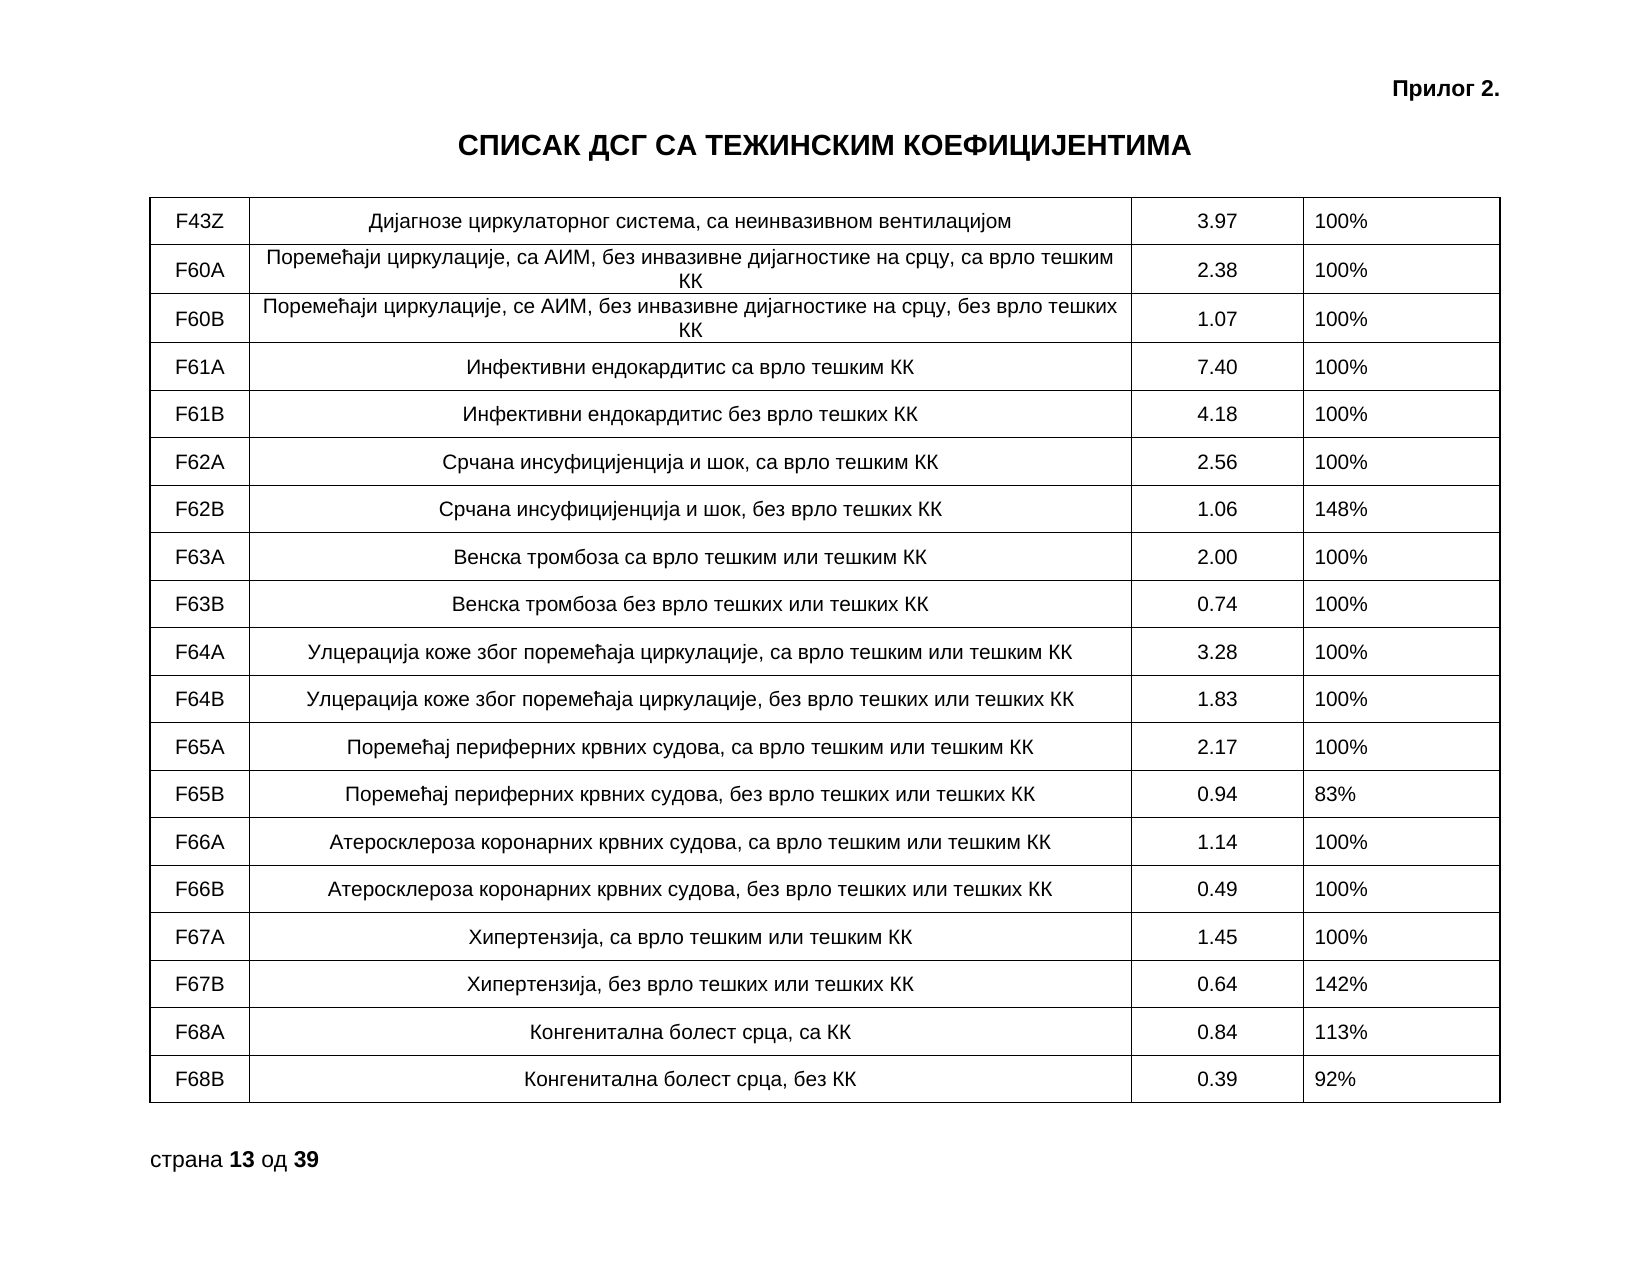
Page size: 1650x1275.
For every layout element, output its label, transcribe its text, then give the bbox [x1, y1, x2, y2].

table_cell F66B [151, 866, 249, 912]
table_cell 148% [1304, 486, 1499, 532]
table_cell F65B [151, 771, 249, 817]
table_cell 1.06 [1132, 486, 1303, 532]
table_cell Улцерација коже због поремећаја циркулације, без врло тешких или тешких КК [250, 676, 1131, 722]
table_cell 0.94 [1132, 771, 1303, 817]
table_cell Инфективни ендокардитис са врло тешким КК [250, 343, 1131, 390]
table_cell F65A [151, 723, 249, 770]
table_cell Поремећај периферних крвних судова, са врло тешким или тешким КК [250, 723, 1131, 770]
table_cell F43Z [151, 198, 249, 244]
table_cell Поремећаји циркулације, са АИМ, без инвазивне дијагностике на срцу, са врло тешким КК [250, 245, 1131, 293]
table_cell 2.00 [1132, 533, 1303, 580]
table_cell F67A [151, 913, 249, 960]
table_cell F63B [151, 581, 249, 627]
table_cell F61B [151, 391, 249, 437]
table_cell 100% [1304, 723, 1499, 770]
table_cell 1.07 [1132, 294, 1303, 342]
table_cell Атеросклероза коронарних крвних судова, са врло тешким или тешким КК [250, 818, 1131, 865]
table_cell 3.97 [1132, 198, 1303, 244]
table_cell 0.49 [1132, 866, 1303, 912]
table_cell 2.56 [1132, 438, 1303, 485]
table_cell Конгенитална болест срца, без КК [250, 1056, 1131, 1102]
table_cell Срчана инсуфицијенција и шок, без врло тешких КК [250, 486, 1131, 532]
table_cell F67B [151, 961, 249, 1007]
table_cell 113% [1304, 1008, 1499, 1055]
table_cell Конгенитална болест срца, са КК [250, 1008, 1131, 1055]
table_cell 100% [1304, 628, 1499, 675]
table_cell 2.38 [1132, 245, 1303, 293]
table_cell F63A [151, 533, 249, 580]
table_cell Поремећаји циркулације, се АИМ, без инвазивне дијагностике на срцу, без врло тешких КК [250, 294, 1131, 342]
table_cell 92% [1304, 1056, 1499, 1102]
table_cell 100% [1304, 581, 1499, 627]
table_cell 2.17 [1132, 723, 1303, 770]
table_cell 100% [1304, 343, 1499, 390]
table_cell 100% [1304, 294, 1499, 342]
table_cell 1.45 [1132, 913, 1303, 960]
table_cell Дијагнозе циркулаторног система, са неинвазивном вентилацијом [250, 198, 1131, 244]
table_cell F68B [151, 1056, 249, 1102]
table_cell Улцерација коже због поремећаја циркулације, са врло тешким или тешким КК [250, 628, 1131, 675]
table_cell 1.83 [1132, 676, 1303, 722]
table_cell 142% [1304, 961, 1499, 1007]
table_cell 0.39 [1132, 1056, 1303, 1102]
table_cell 3.28 [1132, 628, 1303, 675]
table_cell 100% [1304, 245, 1499, 293]
table_cell 4.18 [1132, 391, 1303, 437]
table_cell 100% [1304, 391, 1499, 437]
table_cell F68A [151, 1008, 249, 1055]
table_cell F64A [151, 628, 249, 675]
table_cell Поремећај периферних крвних судова, без врло тешких или тешких КК [250, 771, 1131, 817]
table_cell 100% [1304, 533, 1499, 580]
table_cell 0.84 [1132, 1008, 1303, 1055]
table_cell F62B [151, 486, 249, 532]
table_cell 0.64 [1132, 961, 1303, 1007]
table_cell 100% [1304, 866, 1499, 912]
table_cell Хипертензија, без врло тешких или тешких КК [250, 961, 1131, 1007]
table_cell F62A [151, 438, 249, 485]
table_cell Инфективни ендокардитис без врло тешких КК [250, 391, 1131, 437]
table_cell 7.40 [1132, 343, 1303, 390]
table_cell F60A [151, 245, 249, 293]
table_cell 100% [1304, 818, 1499, 865]
table_cell Атеросклероза коронарних крвних судова, без врло тешких или тешких КК [250, 866, 1131, 912]
table_cell 100% [1304, 438, 1499, 485]
table_cell 0.74 [1132, 581, 1303, 627]
table_cell Венска тромбоза са врло тешким или тешким КК [250, 533, 1131, 580]
table_cell Срчана инсуфицијенција и шок, са врло тешким КК [250, 438, 1131, 485]
table_cell 100% [1304, 913, 1499, 960]
table_cell F66A [151, 818, 249, 865]
table_cell F60B [151, 294, 249, 342]
table_cell F64B [151, 676, 249, 722]
table_cell 100% [1304, 676, 1499, 722]
table_cell F61A [151, 343, 249, 390]
table_cell 83% [1304, 771, 1499, 817]
table_cell Хипертензија, са врло тешким или тешким КК [250, 913, 1131, 960]
table_cell Венска тромбоза без врло тешких или тешких КК [250, 581, 1131, 627]
table_cell 1.14 [1132, 818, 1303, 865]
table_cell 100% [1304, 198, 1499, 244]
